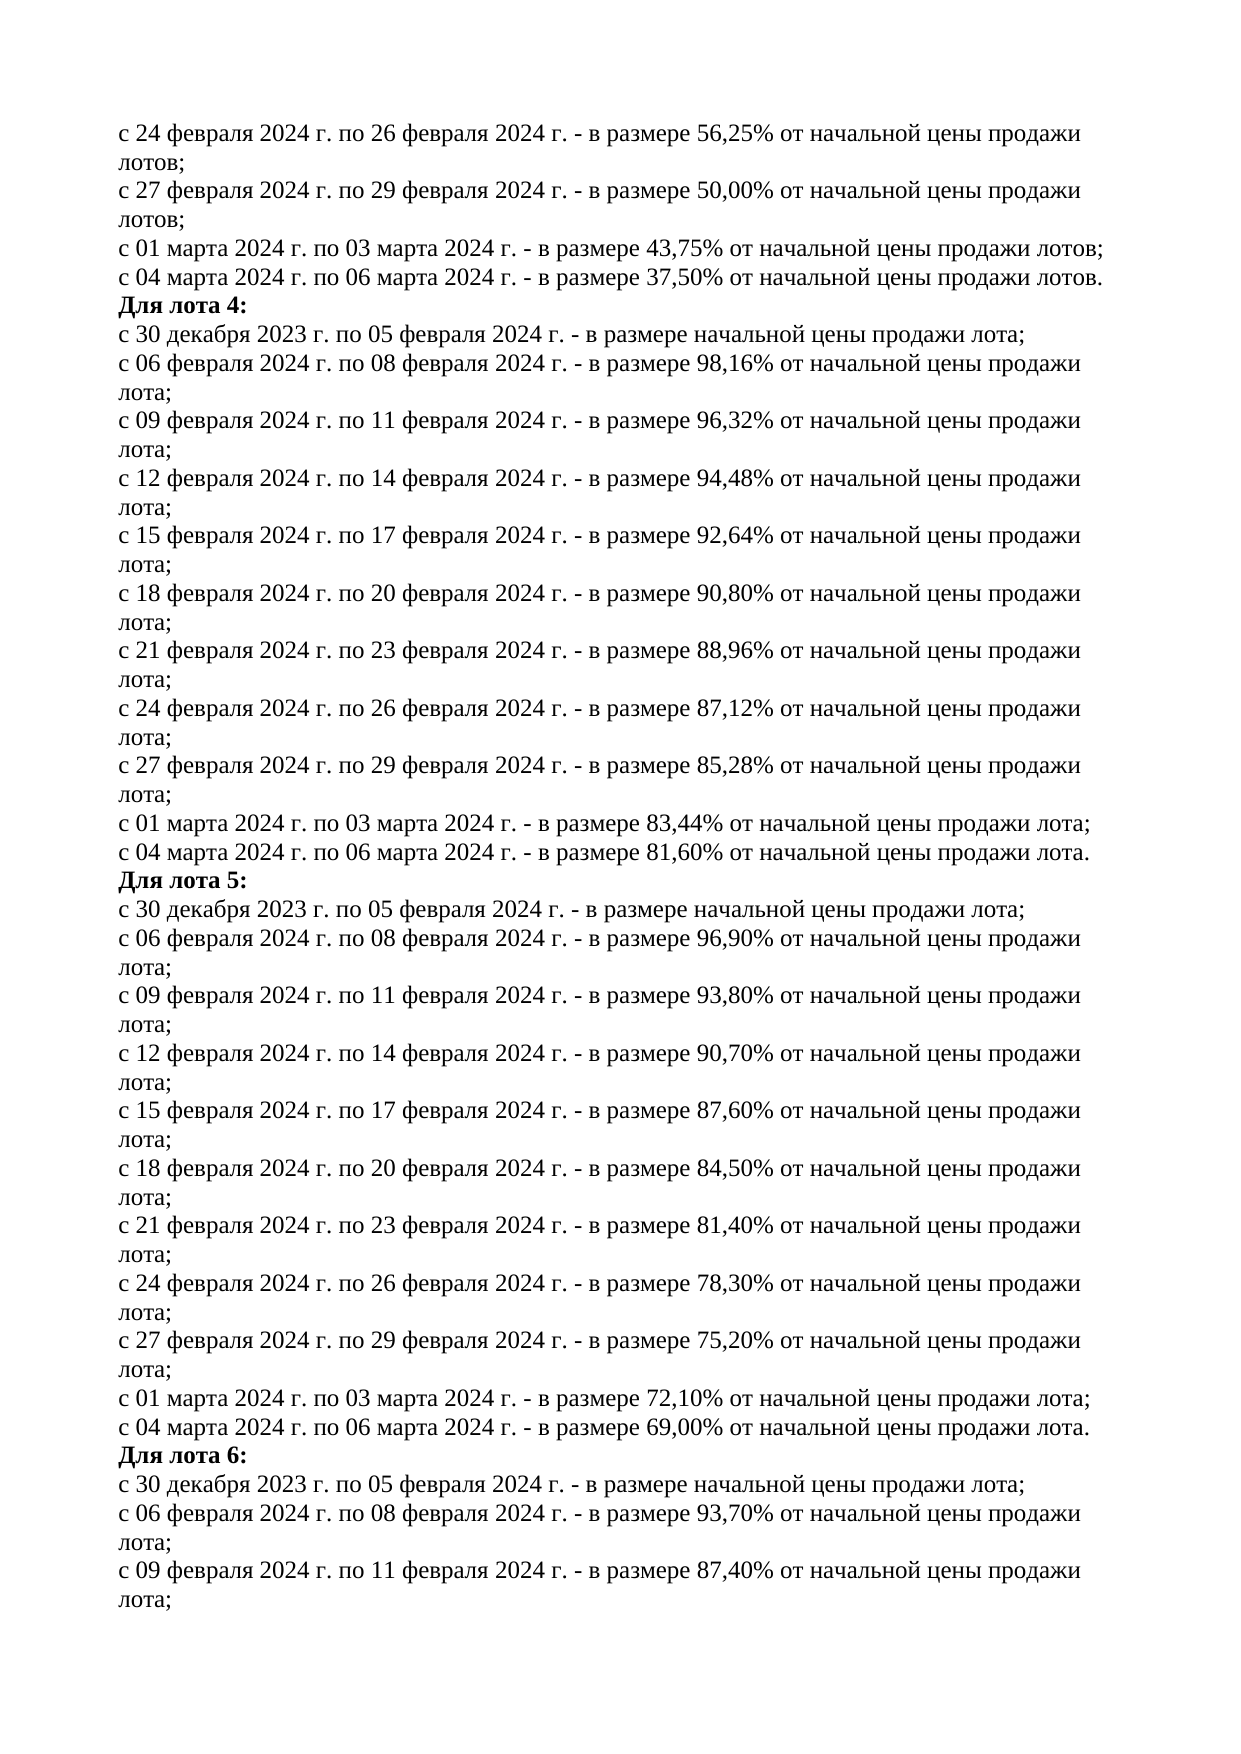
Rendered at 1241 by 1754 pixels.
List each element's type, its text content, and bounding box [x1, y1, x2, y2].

text с 06 февраля 2024 г. по 08 февраля 2024 г. - в размере 96,90% от начальной цены продажи лота; [118, 923, 1122, 981]
text с 24 февраля 2024 г. по 26 февраля 2024 г. - в размере 87,12% от начальной цены продажи лота; [118, 693, 1122, 751]
text с 01 марта 2024 г. по 03 марта 2024 г. - в размере 83,44% от начальной цены продажи лота; [118, 808, 1122, 837]
text с 04 марта 2024 г. по 06 марта 2024 г. - в размере 69,00% от начальной цены продажи лота. [118, 1412, 1122, 1441]
text с 18 февраля 2024 г. по 20 февраля 2024 г. - в размере 90,80% от начальной цены продажи лота; [118, 578, 1122, 636]
text с 01 марта 2024 г. по 03 марта 2024 г. - в размере 72,10% от начальной цены продажи лота; [118, 1383, 1122, 1412]
text с 27 февраля 2024 г. по 29 февраля 2024 г. - в размере 85,28% от начальной цены продажи лота; [118, 751, 1122, 808]
text с 30 декабря 2023 г. по 05 февраля 2024 г. - в размере начальной цены продажи лота; [118, 319, 1122, 348]
text с 09 февраля 2024 г. по 11 февраля 2024 г. - в размере 87,40% от начальной цены продажи лота; [118, 1556, 1122, 1613]
text Для лота 4: [118, 291, 1122, 319]
text с 01 марта 2024 г. по 03 марта 2024 г. - в размере 43,75% от начальной цены продажи лотов; [118, 233, 1122, 262]
text с 21 февраля 2024 г. по 23 февраля 2024 г. - в размере 81,40% от начальной цены продажи лота; [118, 1211, 1122, 1268]
text с 04 марта 2024 г. по 06 марта 2024 г. - в размере 37,50% от начальной цены продажи лотов. [118, 262, 1122, 291]
text с 04 марта 2024 г. по 06 марта 2024 г. - в размере 81,60% от начальной цены продажи лота. [118, 837, 1122, 866]
text с 06 февраля 2024 г. по 08 февраля 2024 г. - в размере 93,70% от начальной цены продажи лота; [118, 1498, 1122, 1556]
text с 21 февраля 2024 г. по 23 февраля 2024 г. - в размере 88,96% от начальной цены продажи лота; [118, 636, 1122, 693]
text с 12 февраля 2024 г. по 14 февраля 2024 г. - в размере 94,48% от начальной цены продажи лота; [118, 463, 1122, 521]
text с 30 декабря 2023 г. по 05 февраля 2024 г. - в размере начальной цены продажи лота; [118, 1469, 1122, 1498]
text Для лота 5: [118, 866, 1122, 894]
text с 27 февраля 2024 г. по 29 февраля 2024 г. - в размере 50,00% от начальной цены продажи лотов; [118, 176, 1122, 233]
text с 09 февраля 2024 г. по 11 февраля 2024 г. - в размере 96,32% от начальной цены продажи лота; [118, 406, 1122, 463]
text с 24 февраля 2024 г. по 26 февраля 2024 г. - в размере 78,30% от начальной цены продажи лота; [118, 1268, 1122, 1326]
text с 06 февраля 2024 г. по 08 февраля 2024 г. - в размере 98,16% от начальной цены продажи лота; [118, 348, 1122, 406]
text с 30 декабря 2023 г. по 05 февраля 2024 г. - в размере начальной цены продажи лота; [118, 894, 1122, 923]
text с 27 февраля 2024 г. по 29 февраля 2024 г. - в размере 75,20% от начальной цены продажи лота; [118, 1326, 1122, 1383]
text с 24 февраля 2024 г. по 26 февраля 2024 г. - в размере 56,25% от начальной цены продажи лотов; [118, 118, 1122, 176]
text с 15 февраля 2024 г. по 17 февраля 2024 г. - в размере 92,64% от начальной цены продажи лота; [118, 521, 1122, 578]
text Для лота 6: [118, 1441, 1122, 1469]
text с 15 февраля 2024 г. по 17 февраля 2024 г. - в размере 87,60% от начальной цены продажи лота; [118, 1096, 1122, 1153]
text с 12 февраля 2024 г. по 14 февраля 2024 г. - в размере 90,70% от начальной цены продажи лота; [118, 1038, 1122, 1096]
text с 18 февраля 2024 г. по 20 февраля 2024 г. - в размере 84,50% от начальной цены продажи лота; [118, 1153, 1122, 1211]
text с 09 февраля 2024 г. по 11 февраля 2024 г. - в размере 93,80% от начальной цены продажи лота; [118, 981, 1122, 1038]
